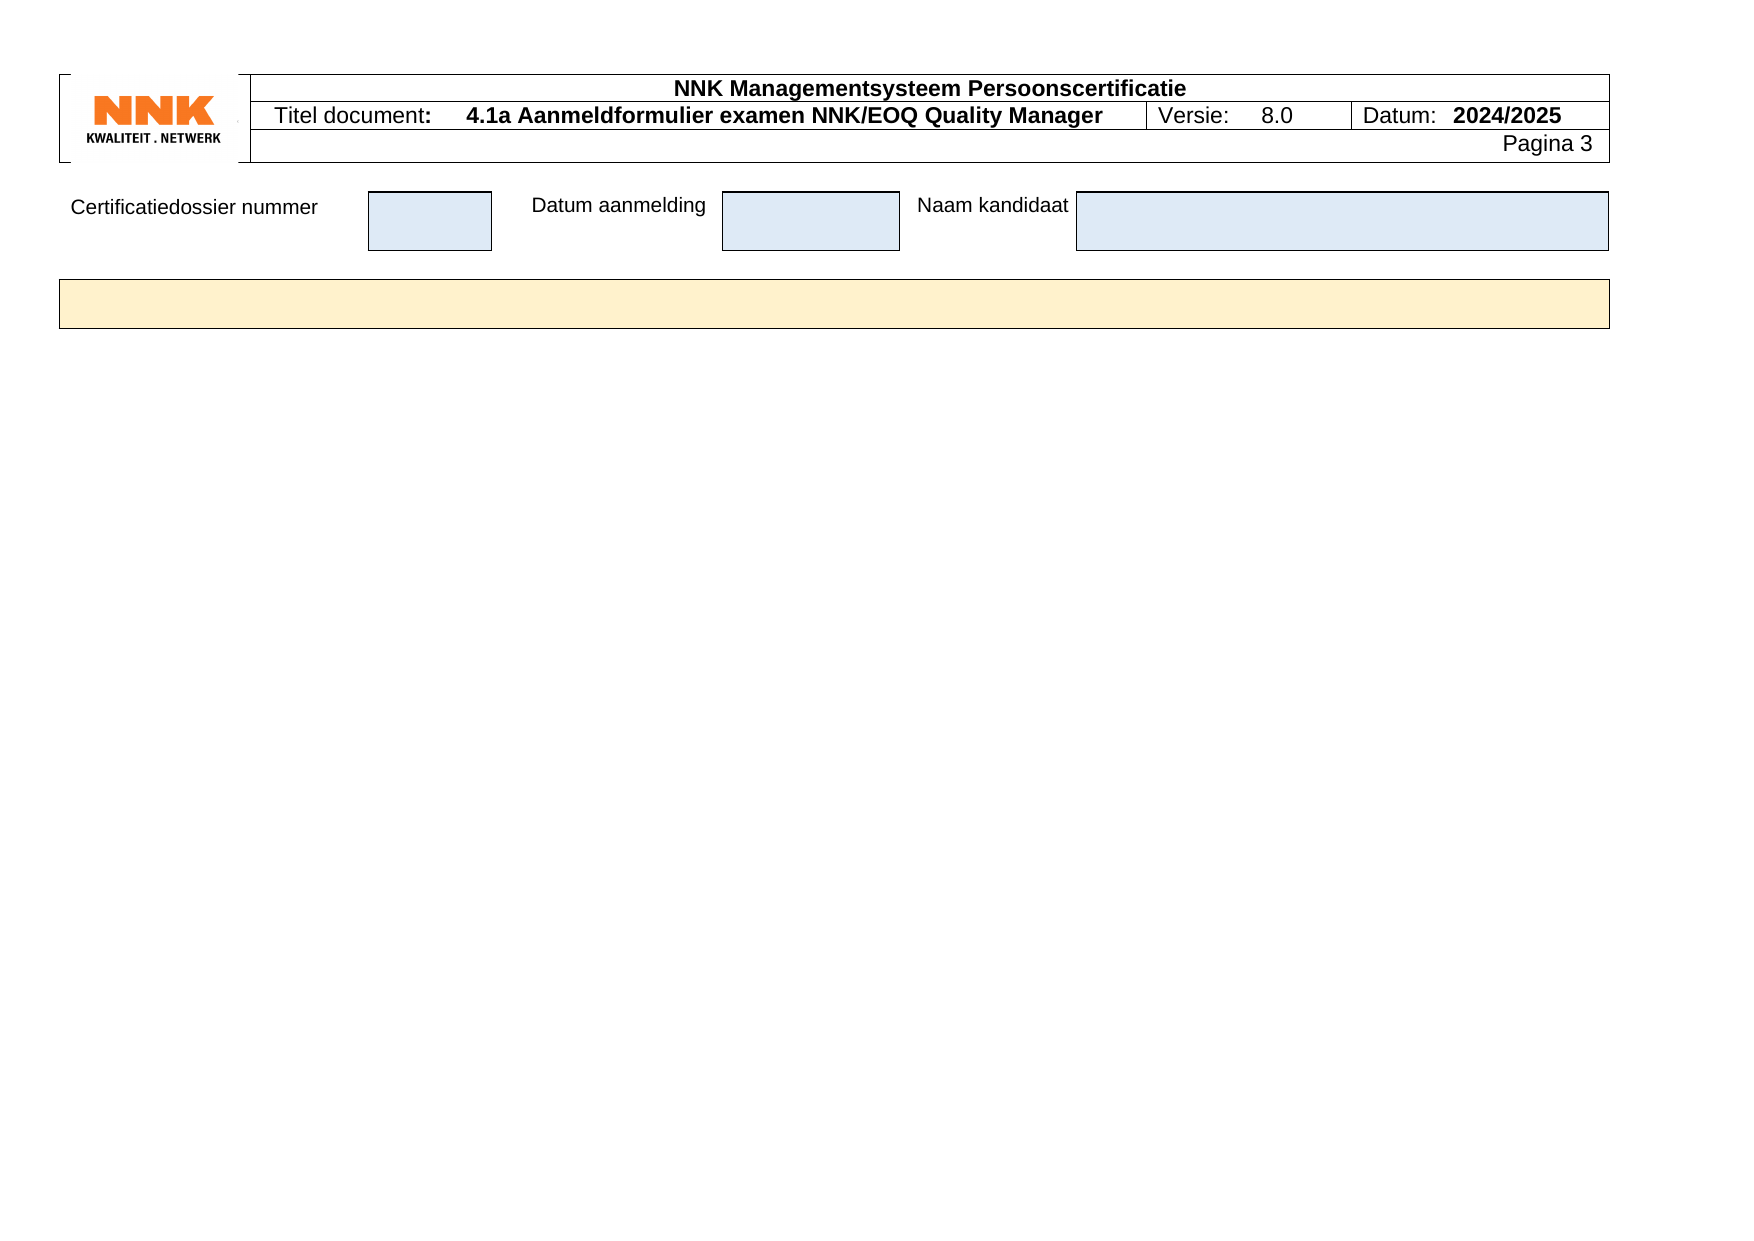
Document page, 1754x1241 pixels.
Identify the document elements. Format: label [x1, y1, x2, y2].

table_header [60, 280, 1609, 328]
picture [70, 74, 239, 163]
